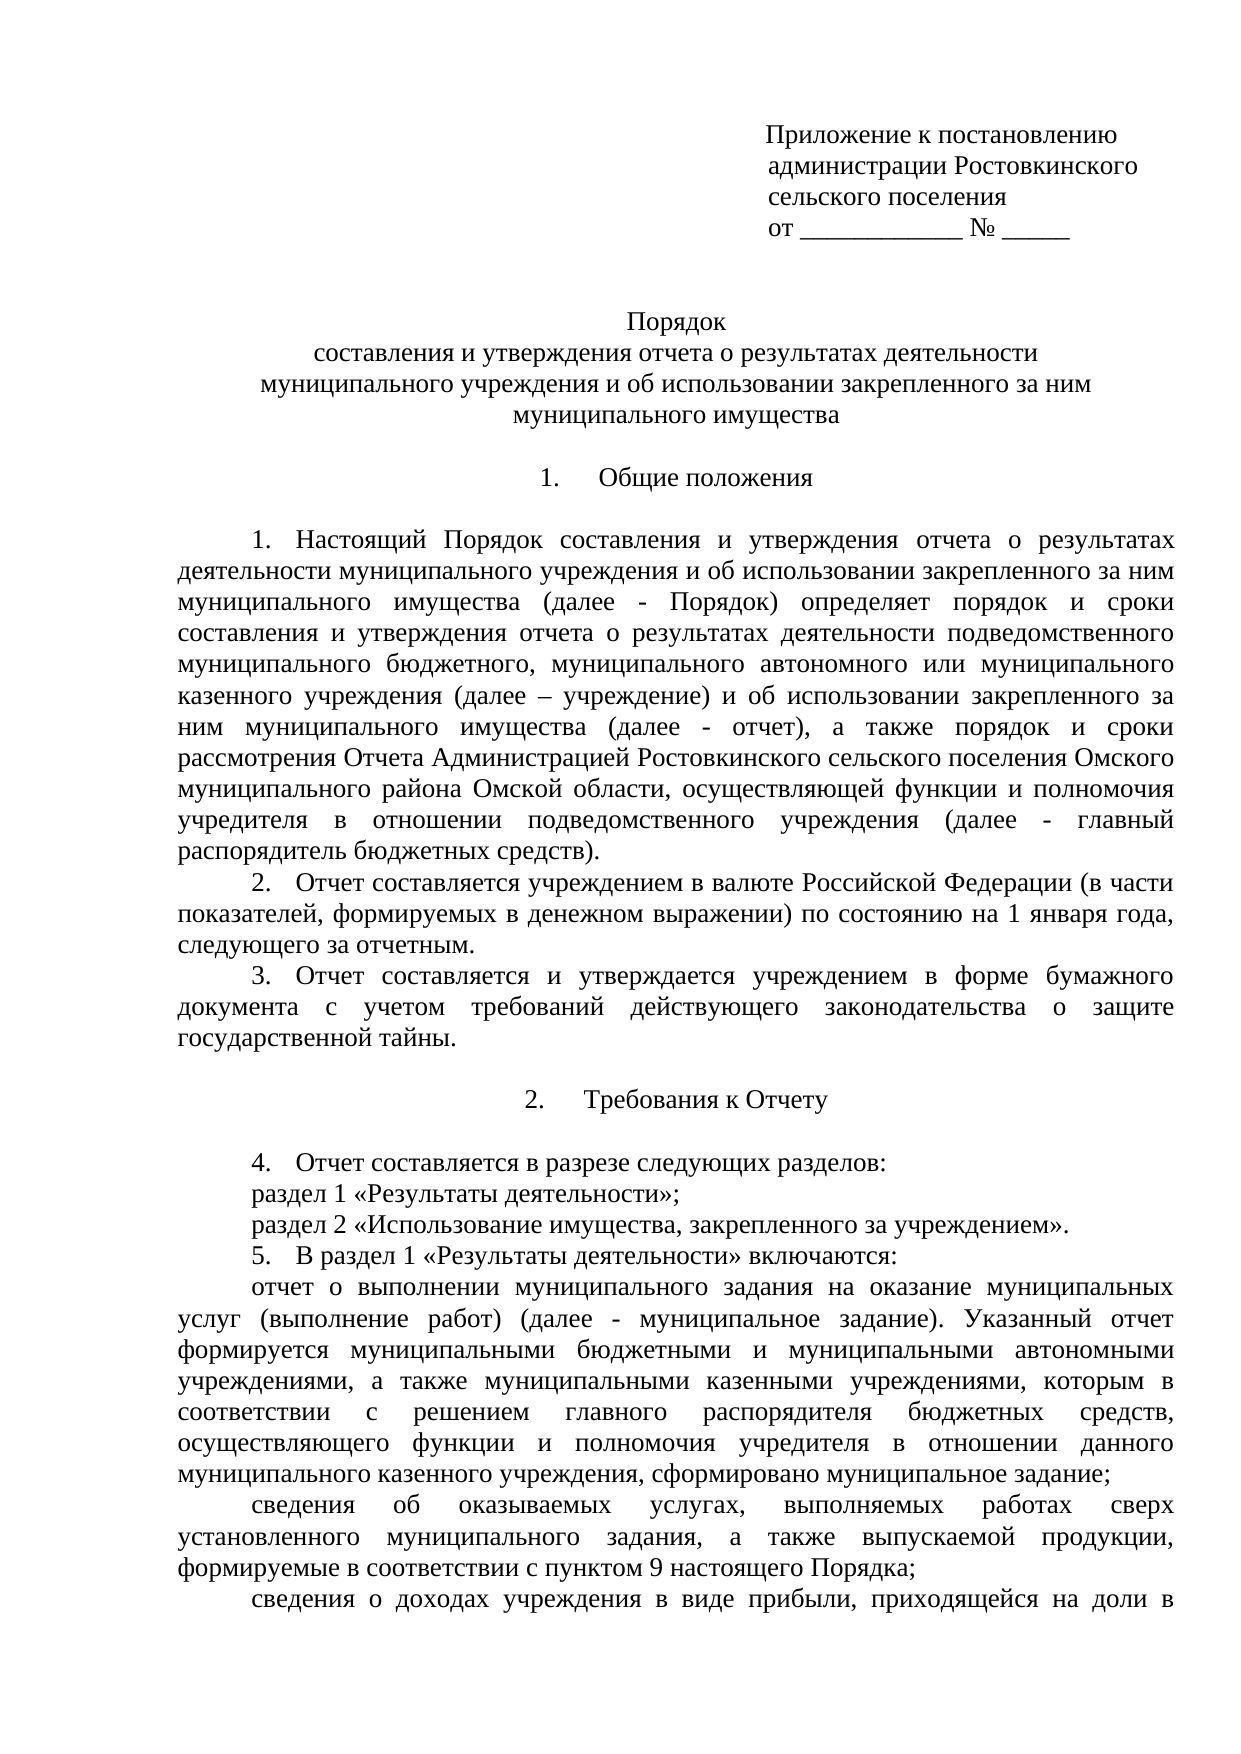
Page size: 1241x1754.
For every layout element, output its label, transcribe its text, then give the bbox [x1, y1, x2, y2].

title Требования к Отчету [177, 1084, 1175, 1115]
title муниципального имущества [177, 398, 1175, 429]
text 4. Отчет составляется в разрезе следующих разделов: [177, 1146, 1175, 1177]
text сведения об оказываемых услугах, выполняемых работах сверх установленного муниципального задания, а также выпускаемой продукции, формируемые в соответствии с пунктом 9 настоящего Порядка; [177, 1488, 1175, 1582]
text 1. Настоящий Порядок составления и утверждения отчета о результатах деятельности муниципального учреждения и об использовании закрепленного за ним муниципального имущества (далее - Порядок) определяет порядок и сроки составления и утверждения отчета о результатах деятельности подведомственного муниципального бюджетного, муниципального автономного или муниципального казенного учреждения (далее – учреждение) и об использовании закрепленного за ним муниципального имущества (далее - отчет), а также порядок и сроки рассмотрения Отчета Администрацией Ростовкинского сельского поселения Омского муниципального района Омской области, осуществляющей функции и полномочия учредителя в отношении подведомственного учреждения (далее - главный распорядитель бюджетных средств). [177, 523, 1175, 866]
title составления и утверждения отчета о результатах деятельности [177, 336, 1175, 367]
title Общие положения [177, 461, 1175, 492]
text отчет о выполнении муниципального задания на оказание муниципальных услуг (выполнение работ) (далее - муниципальное задание). Указанный отчет формируется муниципальными бюджетными и муниципальными автономными учреждениями, а также муниципальными казенными учреждениями, которым в соответствии с решением главного распорядителя бюджетных средств, осуществляющего функции и полномочия учредителя в отношении данного муниципального казенного учреждения, сформировано муниципальное задание; [177, 1271, 1175, 1488]
text раздел 1 «Результаты деятельности»; [177, 1177, 1175, 1208]
text 2. Отчет составляется учреждением в валюте Российской Федерации (в части показателей, формируемых в денежном выражении) по состоянию на 1 января года, следующего за отчетным. [177, 866, 1175, 959]
text администрации Ростовкинского сельского поселения [768, 149, 1175, 212]
text 3. Отчет составляется и утверждается учреждением в форме бумажного документа с учетом требований действующего законодательства о защите государственной тайны. [177, 959, 1175, 1052]
title Порядок [177, 305, 1175, 336]
text 5. В раздел 1 «Результаты деятельности» включаются: [177, 1239, 1175, 1271]
text Приложение к постановлению [177, 118, 1175, 149]
text от ____________ № _____ [768, 212, 1175, 243]
text раздел 2 «Использование имущества, закрепленного за учреждением». [177, 1208, 1175, 1239]
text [177, 1582, 1175, 1613]
title муниципального учреждения и об использовании закрепленного за ним [177, 367, 1175, 398]
